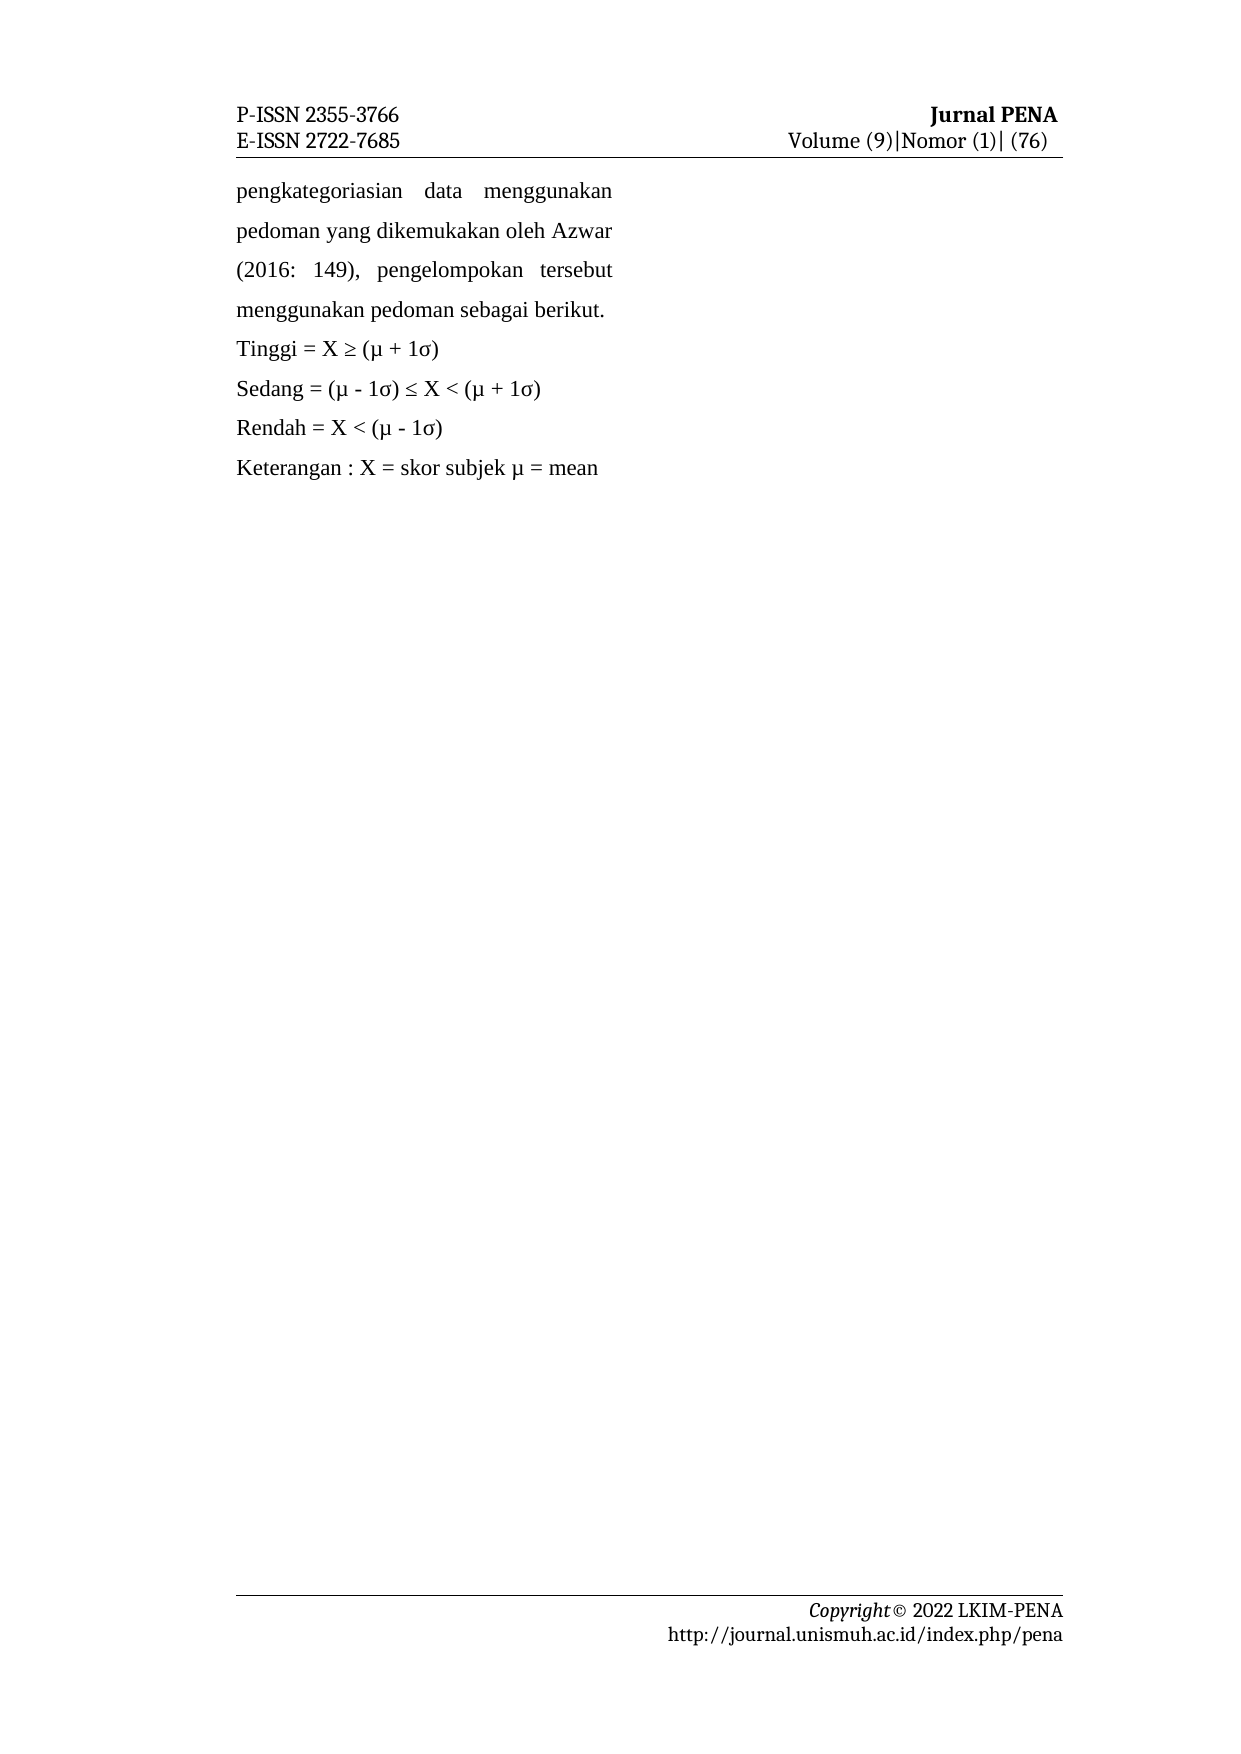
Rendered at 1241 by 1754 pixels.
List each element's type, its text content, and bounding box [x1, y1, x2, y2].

text Keterangan : X = skor subjek µ = mean [236, 453, 613, 480]
text Rendah = X < (µ - 1σ) [236, 414, 613, 440]
text Tinggi = X ≥ (µ + 1σ) [236, 335, 613, 361]
text Sedang = (µ - 1σ) ≤ X < (µ + 1σ) [236, 374, 613, 401]
